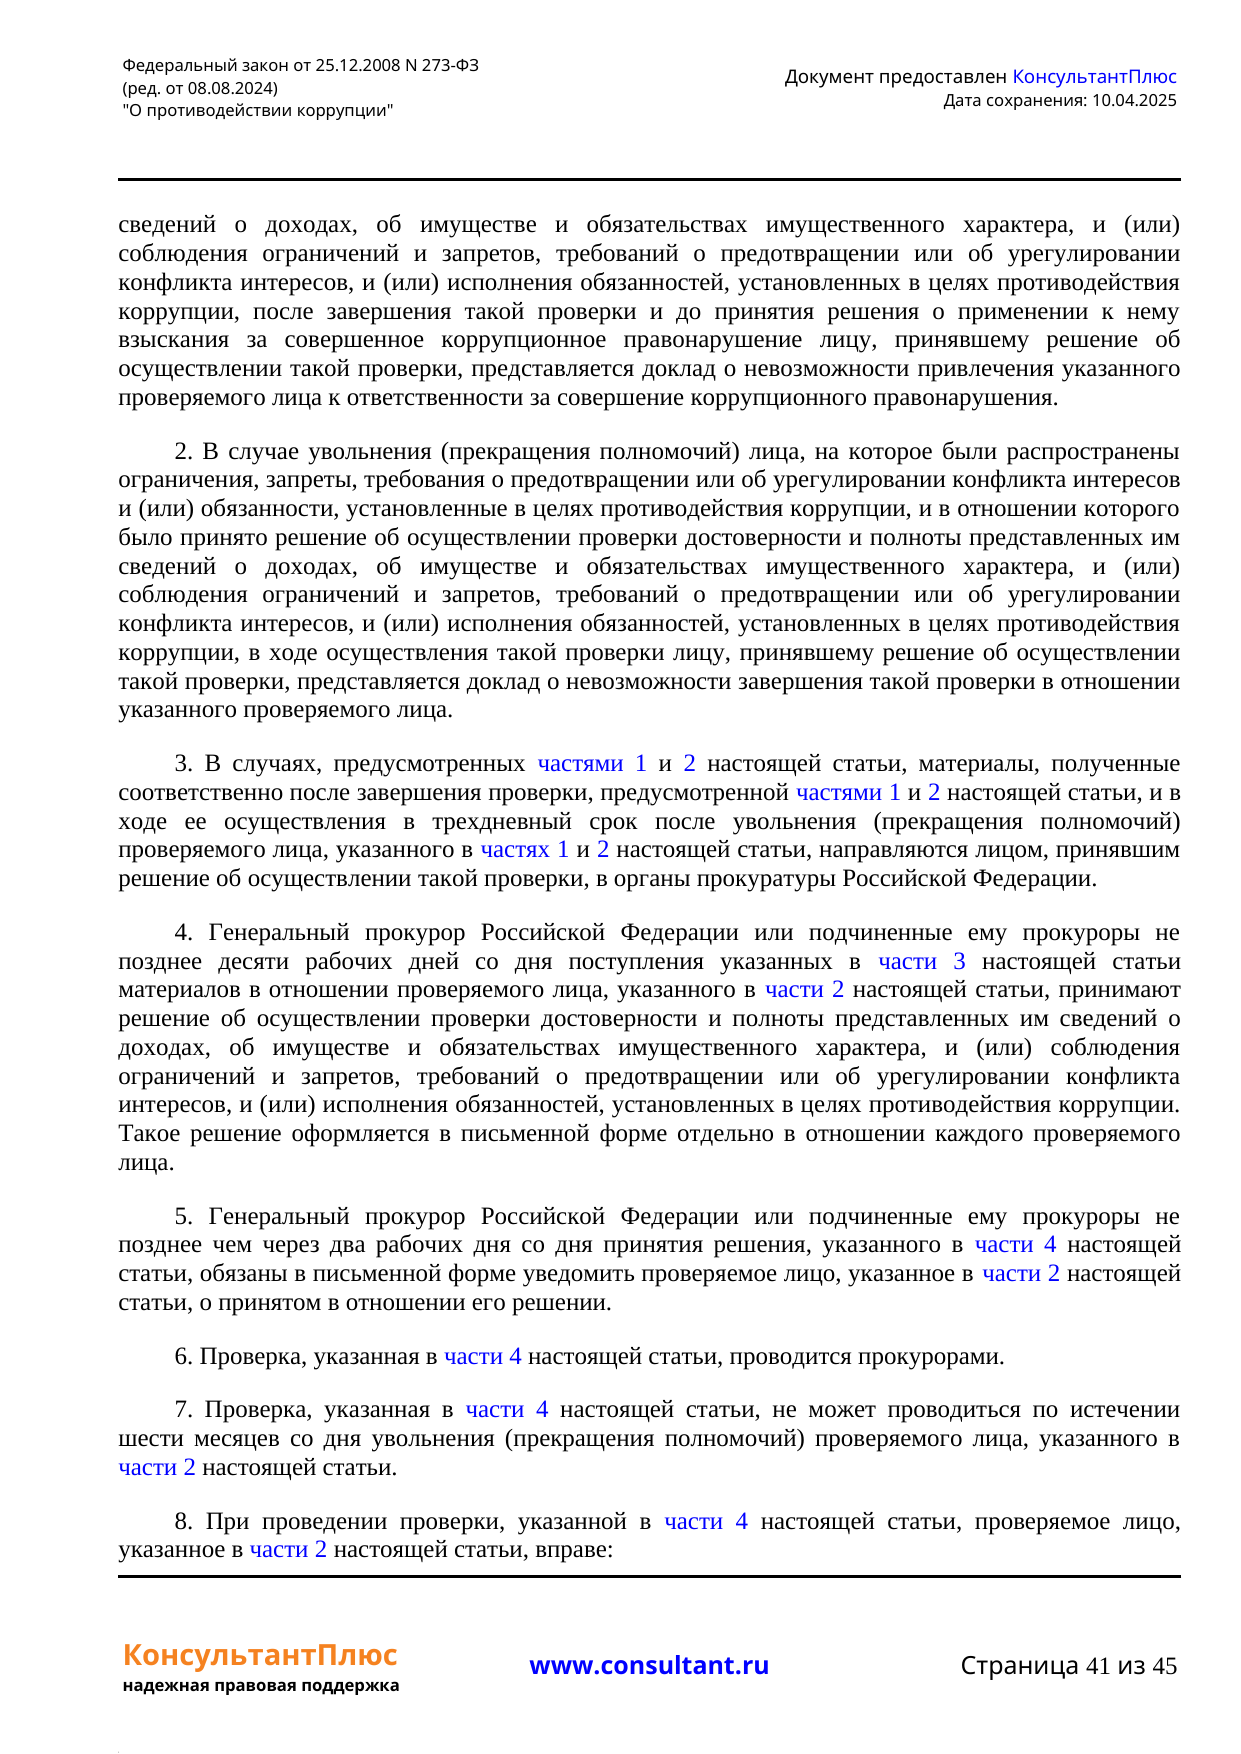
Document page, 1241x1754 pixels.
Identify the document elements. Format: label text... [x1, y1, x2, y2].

text 6. Проверка, указанная в части 4 настоящей статьи, проводится прокурорами. [118, 1341, 1181, 1369]
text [118, 209, 1181, 411]
text 8. При проведении проверки, указанной в части 4 настоящей статьи, проверяемое лицо, указанное в части 2 настоящей статьи, вправе: [118, 1506, 1181, 1563]
text 2. В случае увольнения (прекращения полномочий) лица, на которое были распространены ограничения, запреты, требования о предотвращении или об урегулировании конфликта интересов и (или) обязанности, установленные в целях противодействия коррупции, и в отношении которого было принято решение об осуществлении проверки достоверности и полноты представленных им сведений о доходах, об имуществе и обязательствах имущественного характера, и (или) соблюдения ограничений и запретов, требований о предотвращении или об урегулировании конфликта интересов, и (или) исполнения обязанностей, установленных в целях противодействия коррупции, в ходе осуществления такой проверки лицу, принявшему решение об осуществлении такой проверки, представляется доклад о невозможности завершения такой проверки в отношении указанного проверяемого лица. [118, 436, 1181, 723]
text 3. В случаях, предусмотренных частями 1 и 2 настоящей статьи, материалы, полученные соответственно после завершения проверки, предусмотренной частями 1 и 2 настоящей статьи, и в ходе ее осуществления в трехдневный срок после увольнения (прекращения полномочий) проверяемого лица, указанного в частях 1 и 2 настоящей статьи, направляются лицом, принявшим решение об осуществлении такой проверки, в органы прокуратуры Российской Федерации. [118, 748, 1181, 892]
text 5. Генеральный прокурор Российской Федерации или подчиненные ему прокуроры не позднее чем через два рабочих дня со дня принятия решения, указанного в части 4 настоящей статьи, обязаны в письменной форме уведомить проверяемое лицо, указанное в части 2 настоящей статьи, о принятом в отношении его решении. [118, 1201, 1181, 1316]
text 4. Генеральный прокурор Российской Федерации или подчиненные ему прокуроры не позднее десяти рабочих дней со дня поступления указанных в части 3 настоящей статьи материалов в отношении проверяемого лица, указанного в части 2 настоящей статьи, принимают решение об осуществлении проверки достоверности и полноты представленных им сведений о доходах, об имуществе и обязательствах имущественного характера, и (или) соблюдения ограничений и запретов, требований о предотвращении или об урегулировании конфликта интересов, и (или) исполнения обязанностей, установленных в целях противодействия коррупции. Такое решение оформляется в письменной форме отдельно в отношении каждого проверяемого лица. [118, 917, 1181, 1176]
text 7. Проверка, указанная в части 4 настоящей статьи, не может проводиться по истечении шести месяцев со дня увольнения (прекращения полномочий) проверяемого лица, указанного в части 2 настоящей статьи. [118, 1394, 1181, 1481]
